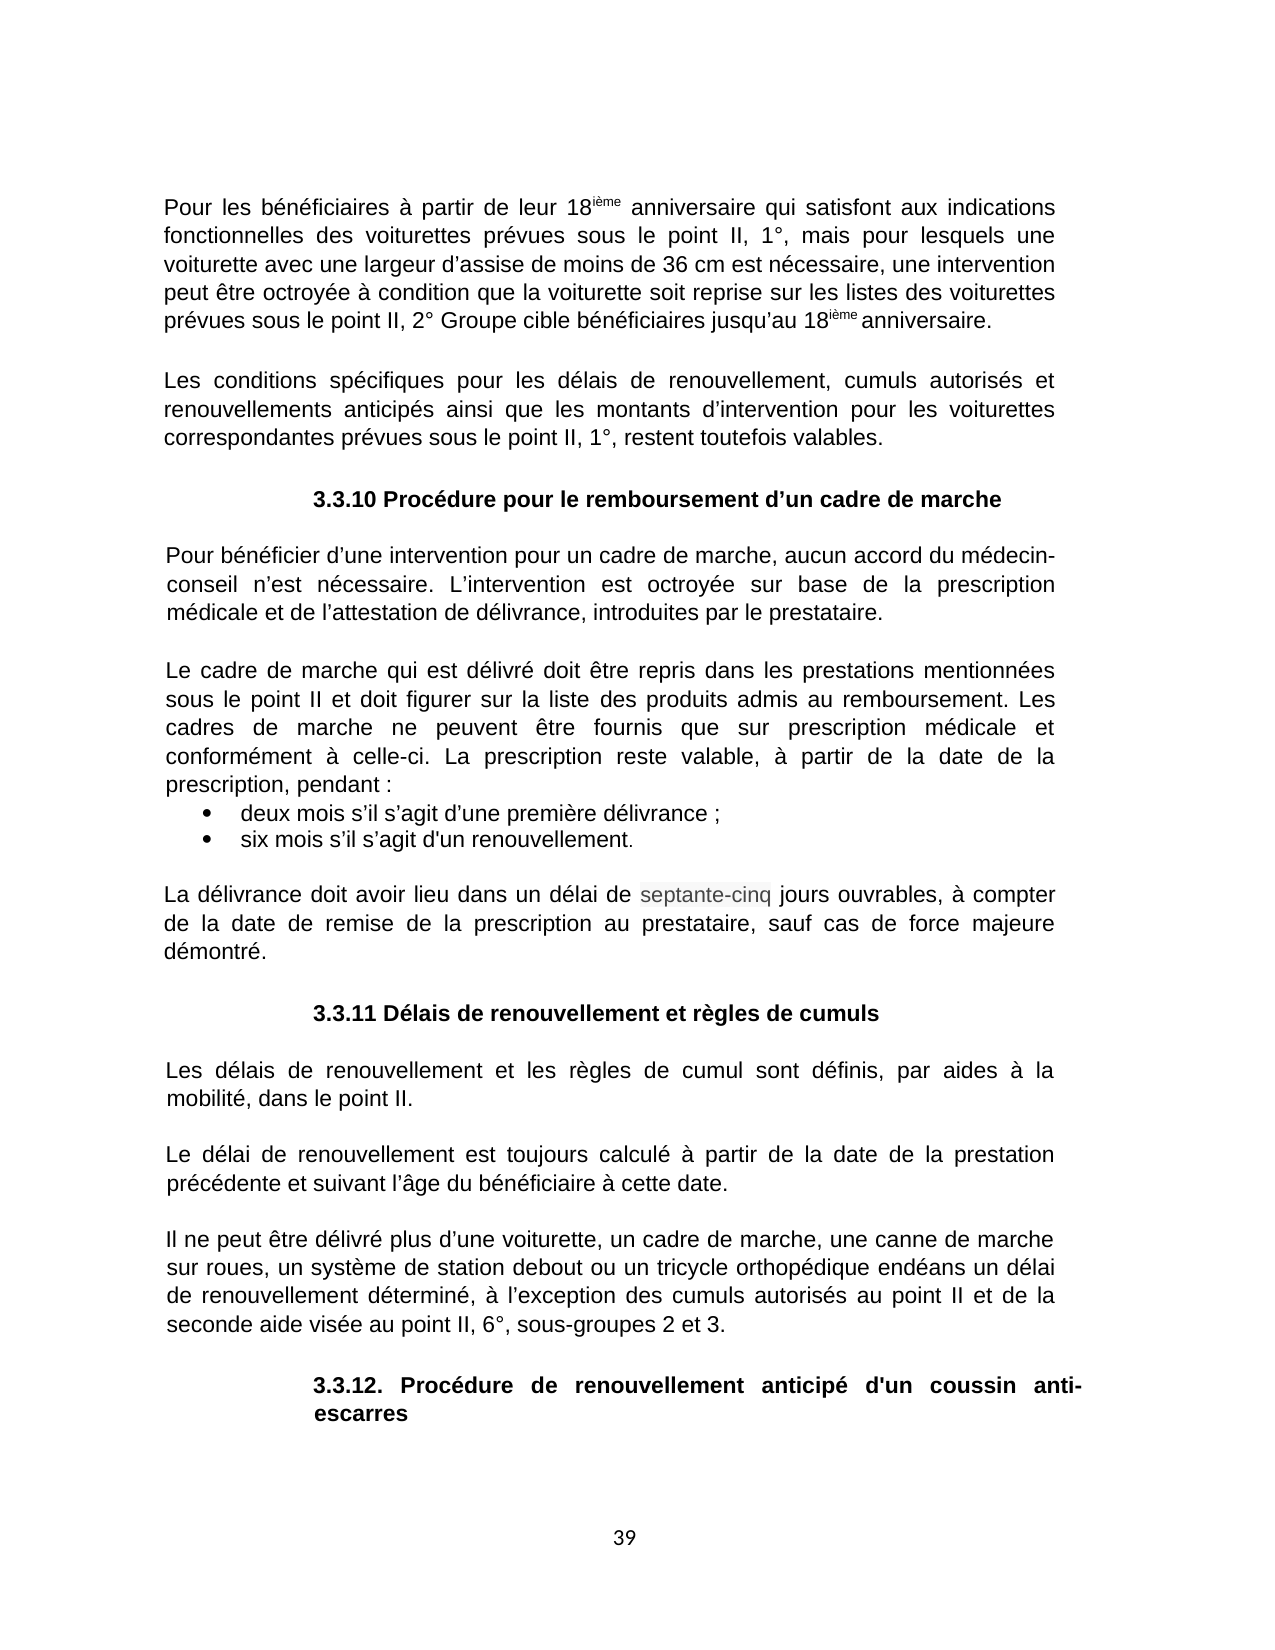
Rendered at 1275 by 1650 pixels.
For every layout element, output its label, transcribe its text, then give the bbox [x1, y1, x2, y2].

text Pour les bénéficiaires à partir de leur 18ième anniversaire qui satisfont aux indications fonctionnelles des voiturettes prévues sous le point II, 1°, mais pour lesquels une voiturette avec une largeur d’assise de moins de 36 cm est nécessaire, une intervention peut être octroyée à condition que la voiturette soit reprise sur les listes des voiturettes prévues sous le point II, 2° Groupe cible bénéficiaires jusqu’au 18ième anniversaire. [164, 194, 1056, 334]
subtitle 3.3.10 Procédure pour le remboursement d’un cadre de marche [313, 486, 1083, 512]
text Le cadre de marche qui est délivré doit être repris dans les prestations mentionnées sous le point II et doit figurer sur la liste des produits admis au remboursement. Les cadres de marche ne peuvent être fournis que sur prescription médicale et conformément à celle-ci. La prescription reste valable, à partir de la date de la prescription, pendant : [165, 657, 1056, 797]
text Les délais de renouvellement et les règles de cumul sont définis, par aides à la mobilité, dans le point II. [165, 1057, 1056, 1111]
text La délivrance doit avoir lieu dans un délai de septante-cinq jours ouvrables, à compter de la date de remise de la prescription au prestataire, sauf cas de force majeure démontré. [164, 881, 1056, 964]
text Les conditions spécifiques pour les délais de renouvellement, cumuls autorisés et renouvellements anticipés ainsi que les montants d’intervention pour les voiturettes correspondantes prévues sous le point II, 1°, restent toutefois valables. [164, 367, 1056, 451]
text Pour bénéficier d’une intervention pour un cadre de marche, aucun accord du médecin-conseil n’est nécessaire. L’intervention est octroyée sur base de la prescription médicale et de l’attestation de délivrance, introduites par le prestataire. [165, 542, 1056, 626]
text Il ne peut être délivré plus d’une voiturette, un cadre de marche, une canne de marche sur roues, un système de station debout ou un tricycle orthopédique endéans un délai de renouvellement déterminé, à l’exception des cumuls autorisés au point II et de la seconde aide visée au point II, 6°, sous-groupes 2 et 3. [165, 1226, 1056, 1337]
subtitle 3.3.11 Délais de renouvellement et règles de cumuls [313, 1000, 1083, 1026]
list deux mois s’il s’agit d’une première délivrance ; [203, 800, 1056, 826]
subtitle 3.3.12. Procédure de renouvellement anticipé d'un coussin anti-escarres [313, 1372, 1083, 1426]
text Le délai de renouvellement est toujours calculé à partir de la date de la prestation précédente et suivant l’âge du bénéficiaire à cette date. [165, 1141, 1056, 1196]
list six mois s’il s’agit d'un renouvellement. [203, 826, 1056, 853]
